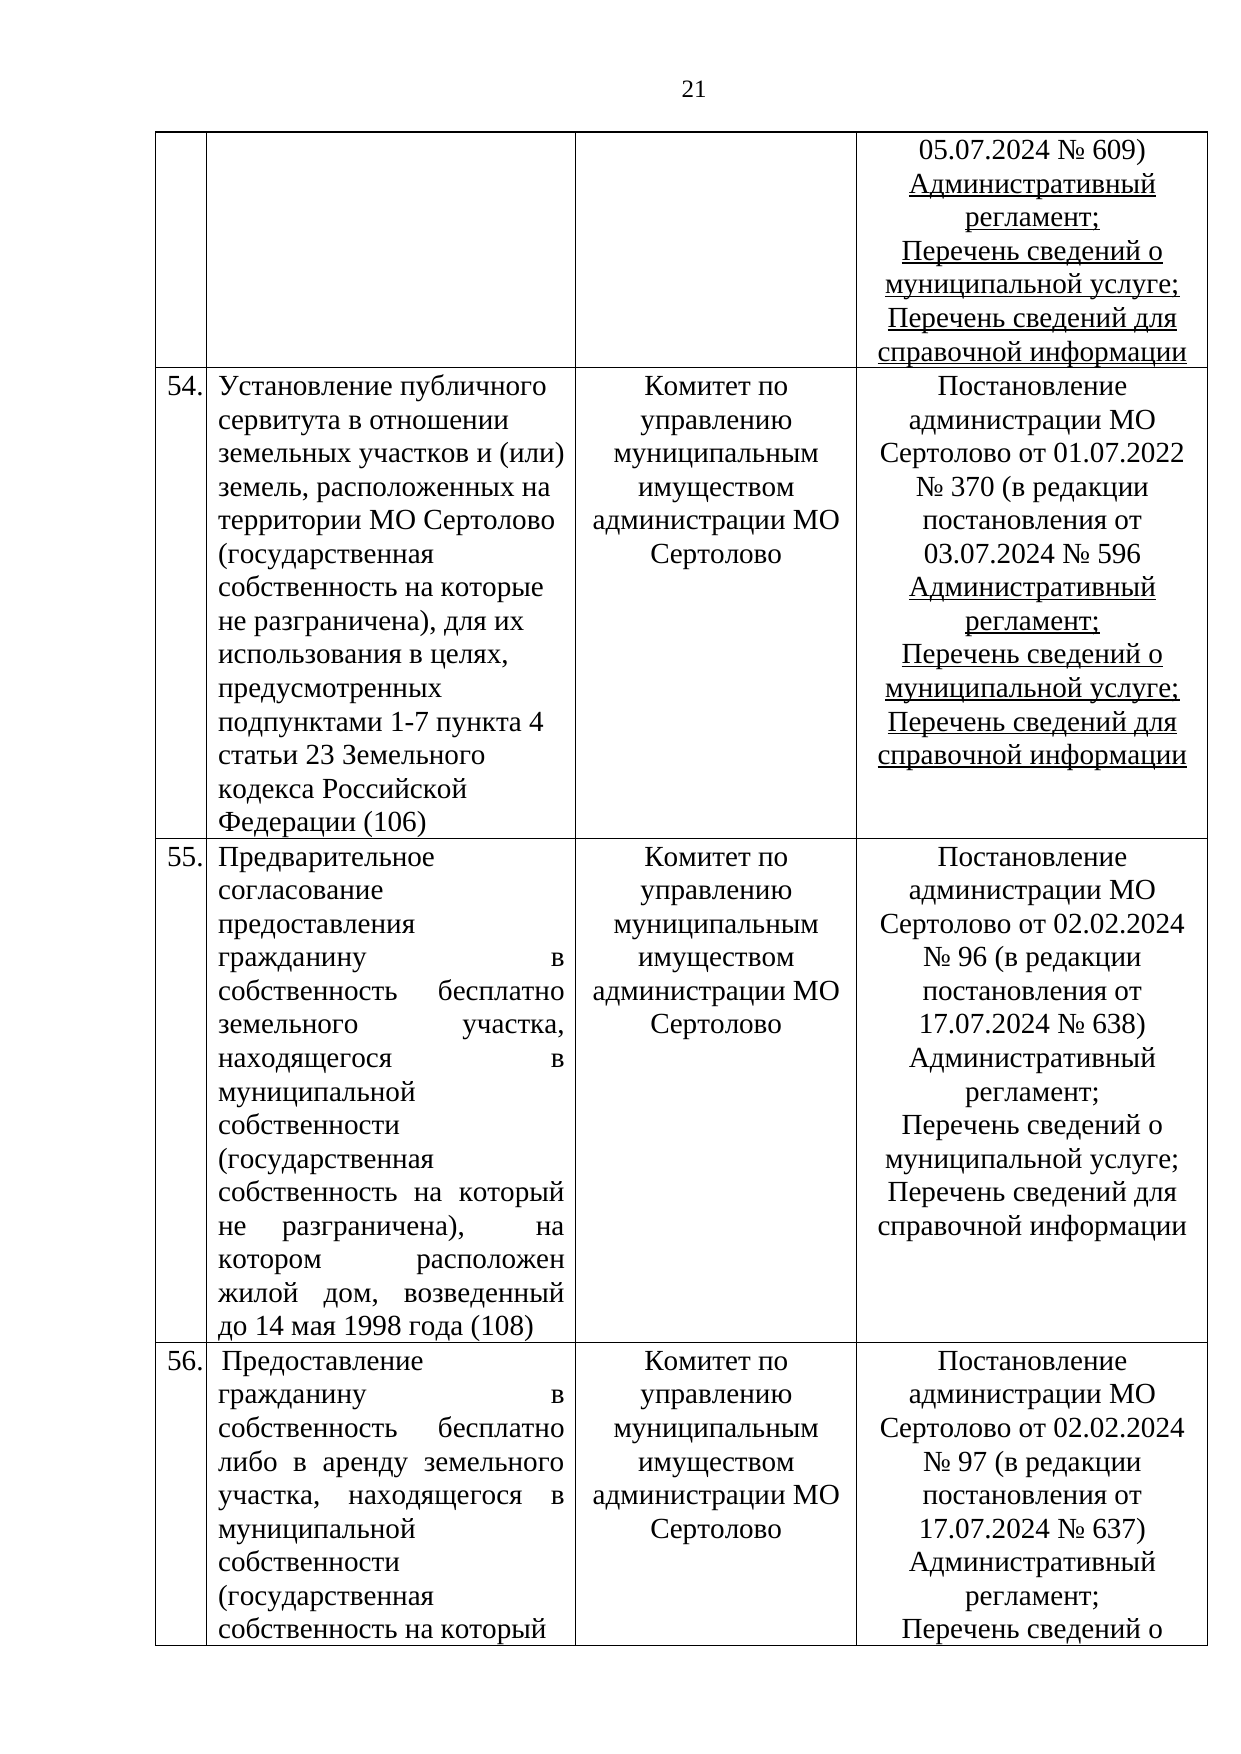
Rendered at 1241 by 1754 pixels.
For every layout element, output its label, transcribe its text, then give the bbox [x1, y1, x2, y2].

table_cell [156, 839, 206, 1342]
table_cell Установление публичного сервитута в отношении земельных участков и (или) земель, расположенных на территории МО Сертолово (государственная собственность на которые не разграничена), для их использования в целях, предусмотренных подпунктами 1-7 пункта 4 статьи 23 Земельного кодекса Российской Федерации (106) [207, 368, 575, 838]
table_cell Постановление администрации МО Сертолово от 01.07.2022 № 370 (в редакции постановления от 03.07.2024 № 596 Административный регламент; Перечень сведений о муниципальной услуге; Перечень сведений для справочной информации [857, 368, 1207, 838]
table_cell [156, 368, 206, 838]
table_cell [576, 1343, 856, 1645]
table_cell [207, 1343, 575, 1645]
table_cell [156, 1343, 206, 1645]
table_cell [576, 133, 856, 367]
table_cell Комитет по управлению муниципальным имуществом администрации МО Сертолово [576, 839, 856, 1342]
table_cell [207, 133, 575, 367]
table_cell [156, 133, 206, 367]
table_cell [857, 133, 1207, 367]
table_cell Предварительное согласование предоставления гражданину в собственность бесплатно земельного участка, находящегося в муниципальной собственности (государственная собственность на который не разграничена), на котором расположен жилой дом, возведенный до 14 мая 1998 года (108) [207, 839, 575, 1342]
table_cell Комитет по управлению муниципальным имуществом администрации МО Сертолово [576, 368, 856, 838]
table_cell Постановление администрации МО Сертолово от 02.02.2024 № 96 (в редакции постановления от 17.07.2024 № 638) Административный регламент; Перечень сведений о муниципальной услуге; Перечень сведений для справочной информации [857, 839, 1207, 1342]
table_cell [857, 1343, 1207, 1645]
